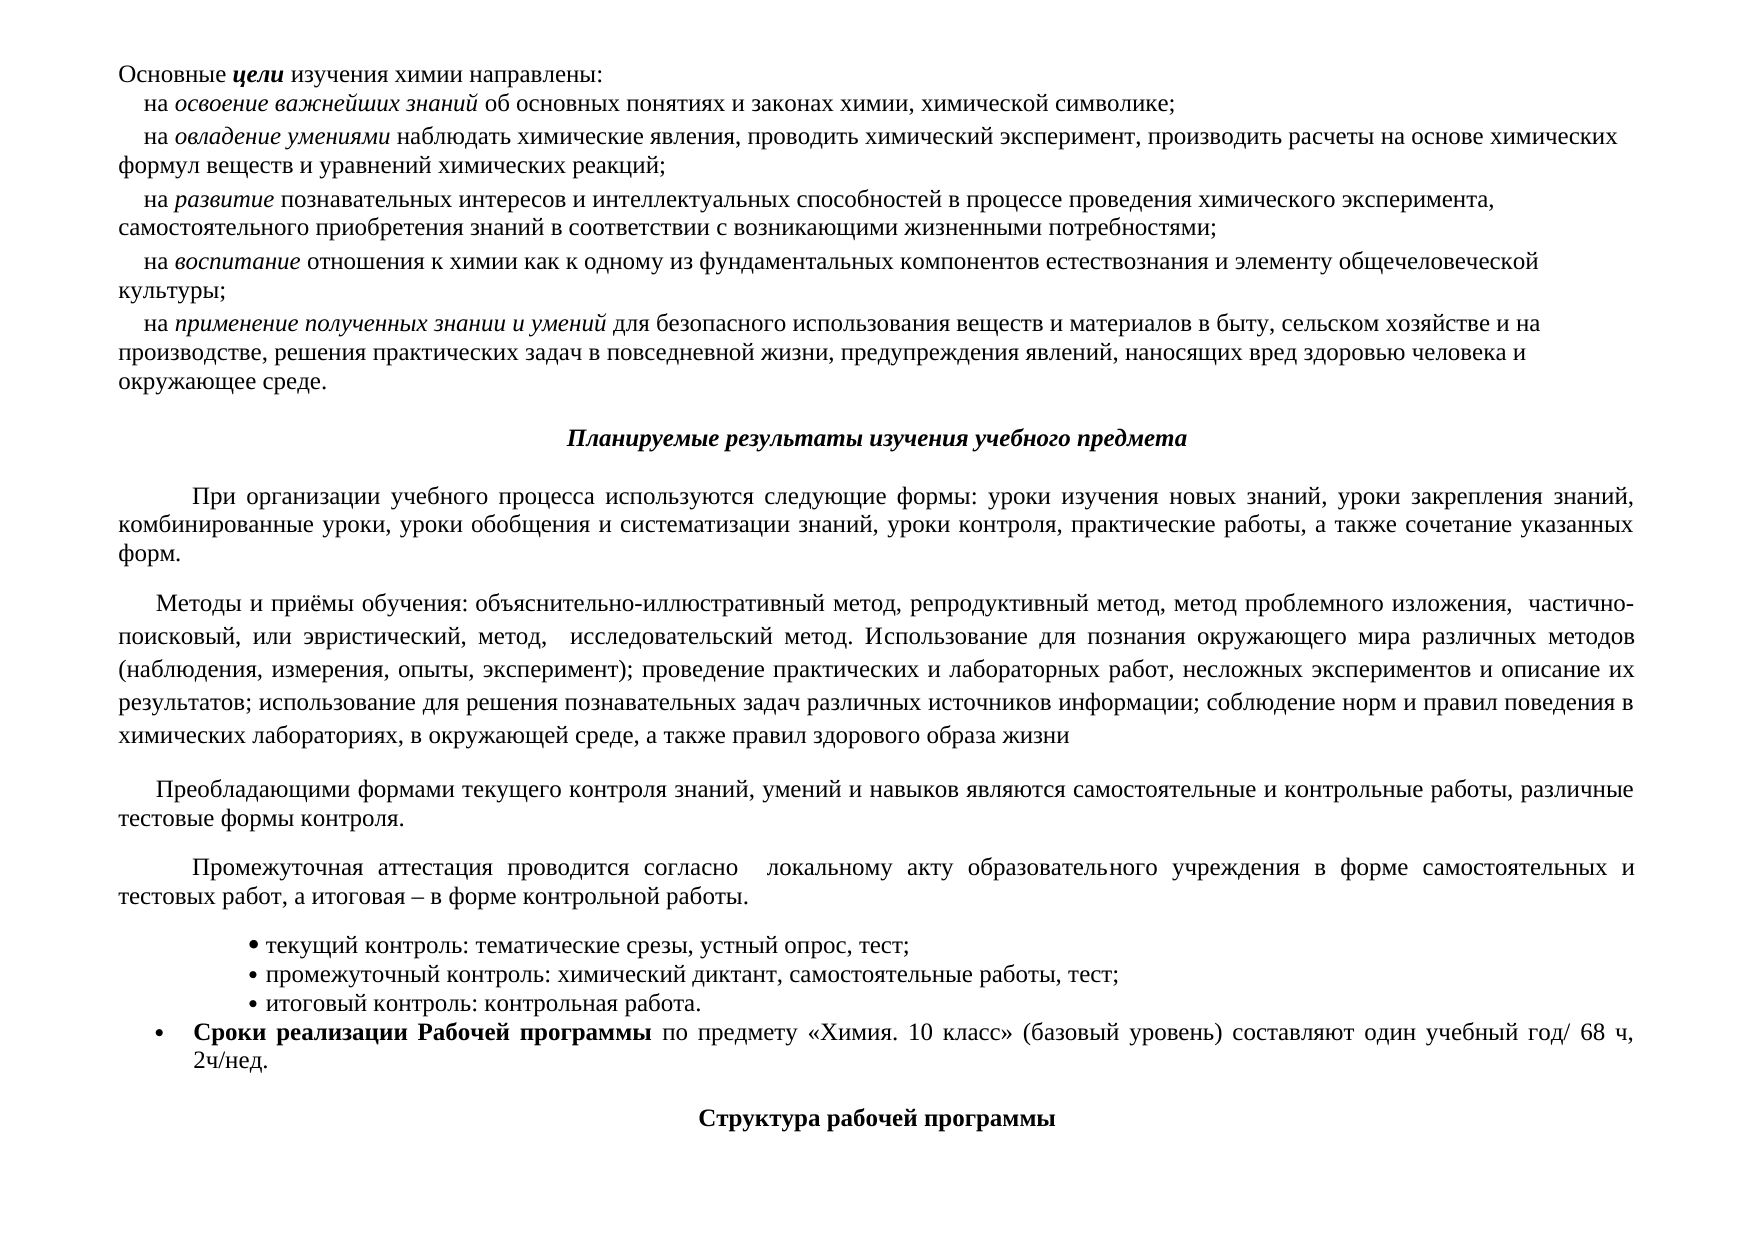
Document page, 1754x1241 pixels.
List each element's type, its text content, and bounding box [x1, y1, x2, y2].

list итоговый контроль: контрольная работа. [249, 988, 1636, 1017]
list промежуточный контроль: химический диктант, самостоятельные работы, тест; [249, 959, 1636, 988]
text Методы и приёмы обучения: объяснительно-иллюстративный метод, репродуктивный метод, метод проблемного изложения, частично-поисковый, или эвристический, метод, исследовательский метод. Использование для познания окружающего мира различных методов (наблюдения, измерения, опыты, эксперимент); проведение практических и лабораторных работ, несложных экспериментов и описание их результатов; использование для решения познавательных задач различных источников информации; соблюдение норм и правил поведения в химических лабораториях, в окружающей среде, а также правил здорового образа жизни [118, 588, 1636, 749]
list текущий контроль: тематические срезы, устный опрос, тест; [249, 931, 1636, 959]
text Преобладающими формами текущего контроля знаний, умений и навыков являются самостоятельные и контрольные работы, различные тестовые формы контроля. [118, 774, 1636, 831]
text  на развитие познавательных интересов и интеллектуальных способностей в процессе проведения химического эксперимента, самостоятельного приобретения знаний в соответствии с возникающими жизненными потребностями; [118, 184, 1636, 241]
text Планируемые результаты изучения учебного предмета [118, 423, 1636, 452]
text Промежуточная аттестация проводится согласно локальному акту образовательного учреждения в форме самостоятельных и тестовых работ, а итоговая – в форме контрольной работы. [118, 852, 1636, 910]
list Сроки реализации Рабочей программы по предмету «Химия. 10 класс» (базовый уровень) составляют один учебный год/ 68 ч, 2ч/нед. [156, 1017, 1636, 1074]
text  на применение полученных знании и умений для безопасного использования веществ и материалов в быту, сельском хозяйстве и на производстве, решения практических задач в повседневной жизни, предупреждения явлений, наносящих вред здоровью человека и окружающее среде. [118, 308, 1636, 394]
text Основные цели изучения химии направлены: [118, 59, 1636, 88]
text При организации учебного процесса используются следующие формы: уроки изучения новых знаний, уроки закрепления знаний, комбинированные уроки, уроки обобщения и систематизации знаний, уроки контроля, практические работы, а также сочетание указанных форм. [118, 481, 1636, 567]
text  на воспитание отношения к химии как к одному из фундаментальных компонентов естествознания и элементу общечеловеческой культуры; [118, 246, 1636, 303]
text  на овладение умениями наблюдать химические явления, проводить химический эксперимент, производить расчеты на основе химических формул веществ и уравнений химических реакций; [118, 121, 1636, 179]
text  на освоение важнейших знаний об основных понятиях и законах химии, химической символике; [118, 88, 1636, 117]
text Структура рабочей программы [118, 1103, 1636, 1132]
